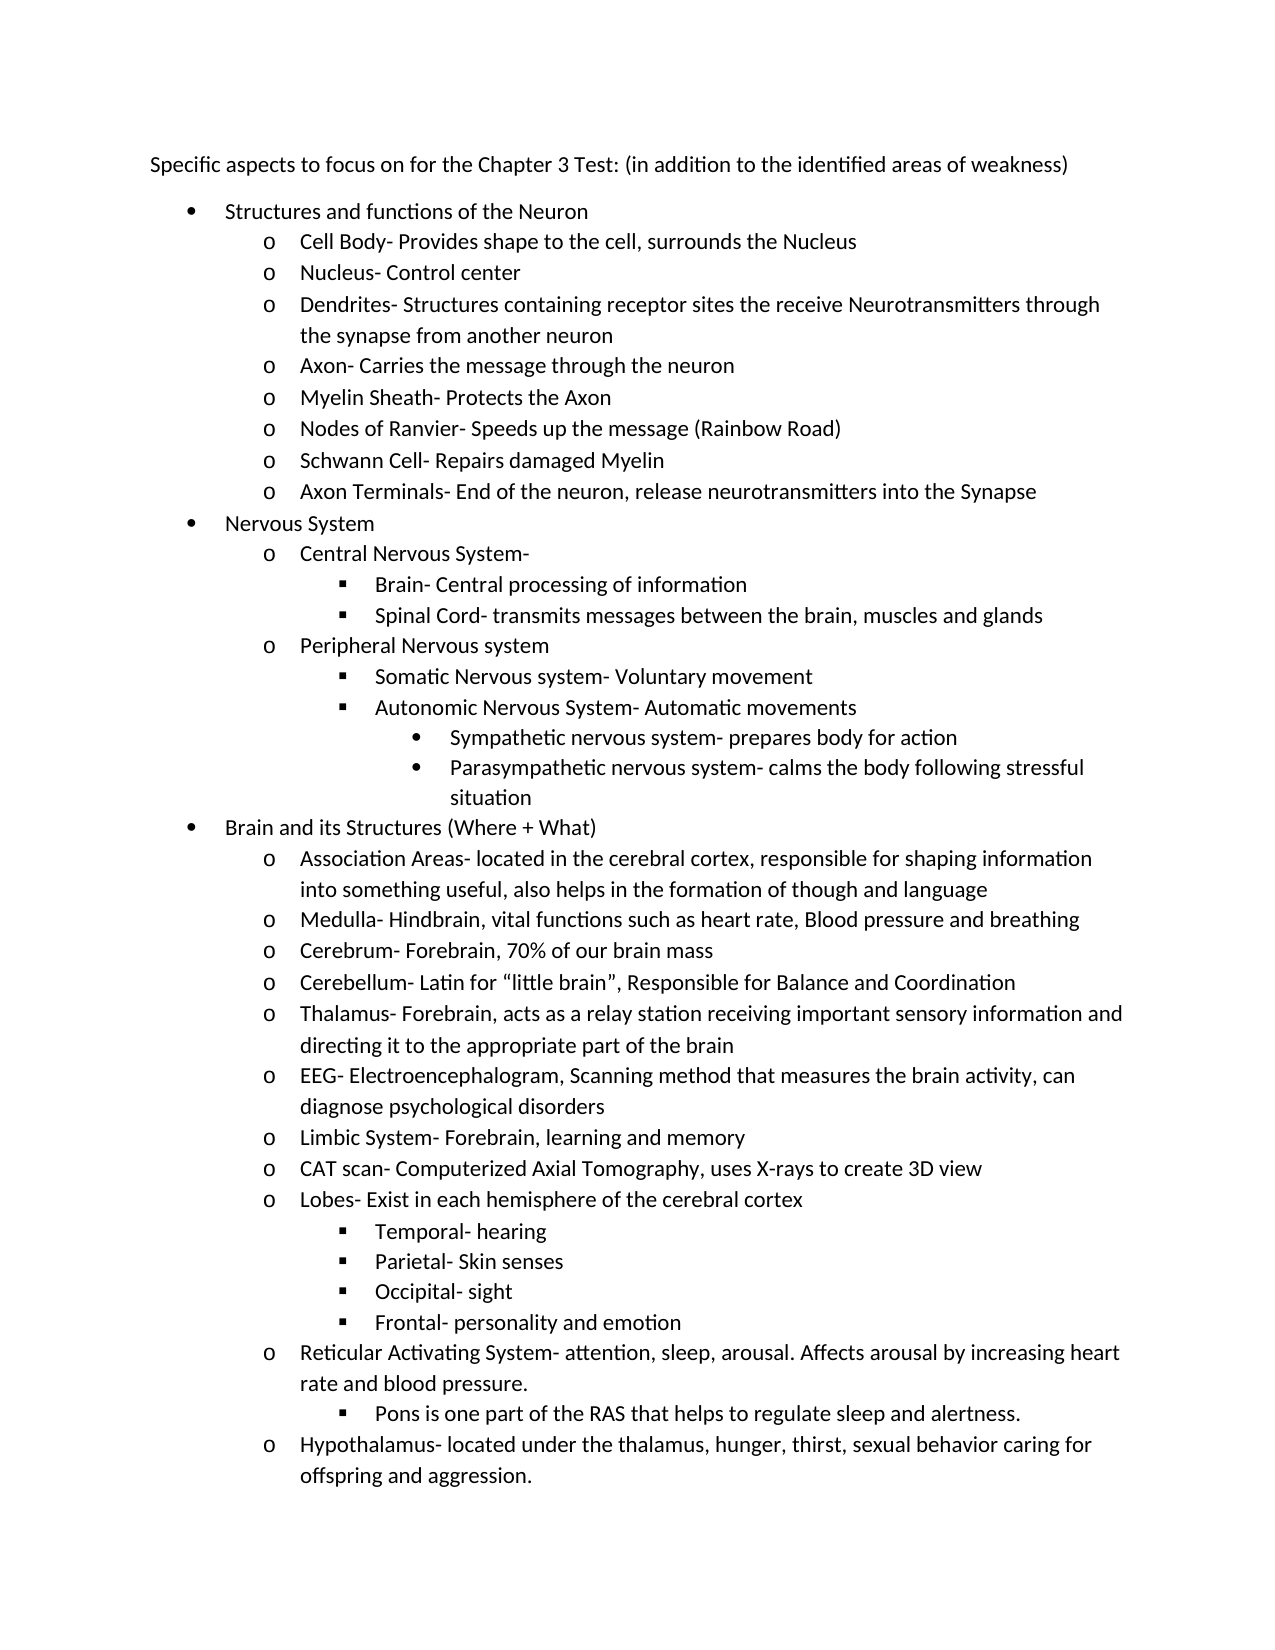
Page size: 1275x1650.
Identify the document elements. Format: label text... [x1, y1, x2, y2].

list Peripheral Nervous system [262, 631, 1125, 660]
list Somatic Nervous system- Voluntary movement [337, 662, 1125, 690]
list Sympathetic nervous system- prepares body for action [412, 723, 1125, 751]
list Occipital- sight [337, 1277, 1125, 1306]
list Lobes- Exist in each hemisphere of the cerebral cortex [262, 1186, 1125, 1215]
list Nervous System [187, 509, 1125, 537]
list CAT scan- Computerized Axial Tomography, uses X-rays to create 3D view [262, 1154, 1125, 1183]
list Schwann Cell- Repairs damaged Myelin [262, 446, 1125, 475]
list Cerebellum- Latin for “little brain”, Responsible for Balance and Coordination [262, 968, 1125, 997]
list Autonomic Nervous System- Automatic movements [337, 693, 1125, 721]
list Dendrites- Structures containing receptor sites the receive Neurotransmitters through the synapse from another neuron [262, 290, 1125, 349]
list Brain and its Structures (Where + What) [187, 813, 1125, 841]
list Cerebrum- Forebrain, 70% of our brain mass [262, 937, 1125, 966]
list Medulla- Hindbrain, vital functions such as heart rate, Blood pressure and breathing [262, 905, 1125, 934]
list Myelin Sheath- Protects the Axon [262, 383, 1125, 412]
list Frontal- personality and emotion [337, 1308, 1125, 1336]
list Limbic System- Forebrain, learning and memory [262, 1123, 1125, 1152]
list Nodes of Ranvier- Speeds up the message (Rainbow Road) [262, 414, 1125, 444]
list Thalamus- Forebrain, acts as a relay station receiving important sensory information and directing it to the appropriate part of the brain [262, 999, 1125, 1059]
list Association Areas- located in the cerebral cortex, responsible for shaping information into something useful, also helps in the formation of though and language [262, 844, 1125, 903]
list EEG- Electroencephalogram, Scanning method that measures the brain activity, can diagnose psychological disorders [262, 1061, 1125, 1121]
list Parietal- Skin senses [337, 1247, 1125, 1275]
list Pons is one part of the RAS that helps to regulate sleep and alertness. [337, 1399, 1125, 1427]
list Axon Terminals- End of the neuron, release neurotransmitters into the Synapse [262, 477, 1125, 507]
list Nucleus- Control center [262, 258, 1125, 288]
list Structures and functions of the Neuron [187, 197, 1125, 225]
list Reticular Activating System- attention, sleep, arousal. Affects arousal by increasing heart rate and blood pressure. [262, 1338, 1125, 1397]
list Central Nervous System- [262, 539, 1125, 568]
list Brain- Central processing of information [337, 571, 1125, 598]
list Axon- Carries the message through the neuron [262, 352, 1125, 381]
list Spinal Cord- transmits messages between the brain, muscles and glands [337, 601, 1125, 629]
list Hypothalamus- located under the thalamus, hunger, thirst, sexual behavior caring for offspring and aggression. [262, 1430, 1125, 1489]
text Specific aspects to focus on for the Chapter 3 Test: (in addition to the identified areas of weakness) [150, 150, 1125, 178]
list Temporal- hearing [337, 1217, 1125, 1245]
list Cell Body- Provides shape to the cell, surrounds the Nucleus [262, 227, 1125, 256]
list Parasympathetic nervous system- calms the body following stressful situation [412, 753, 1125, 811]
